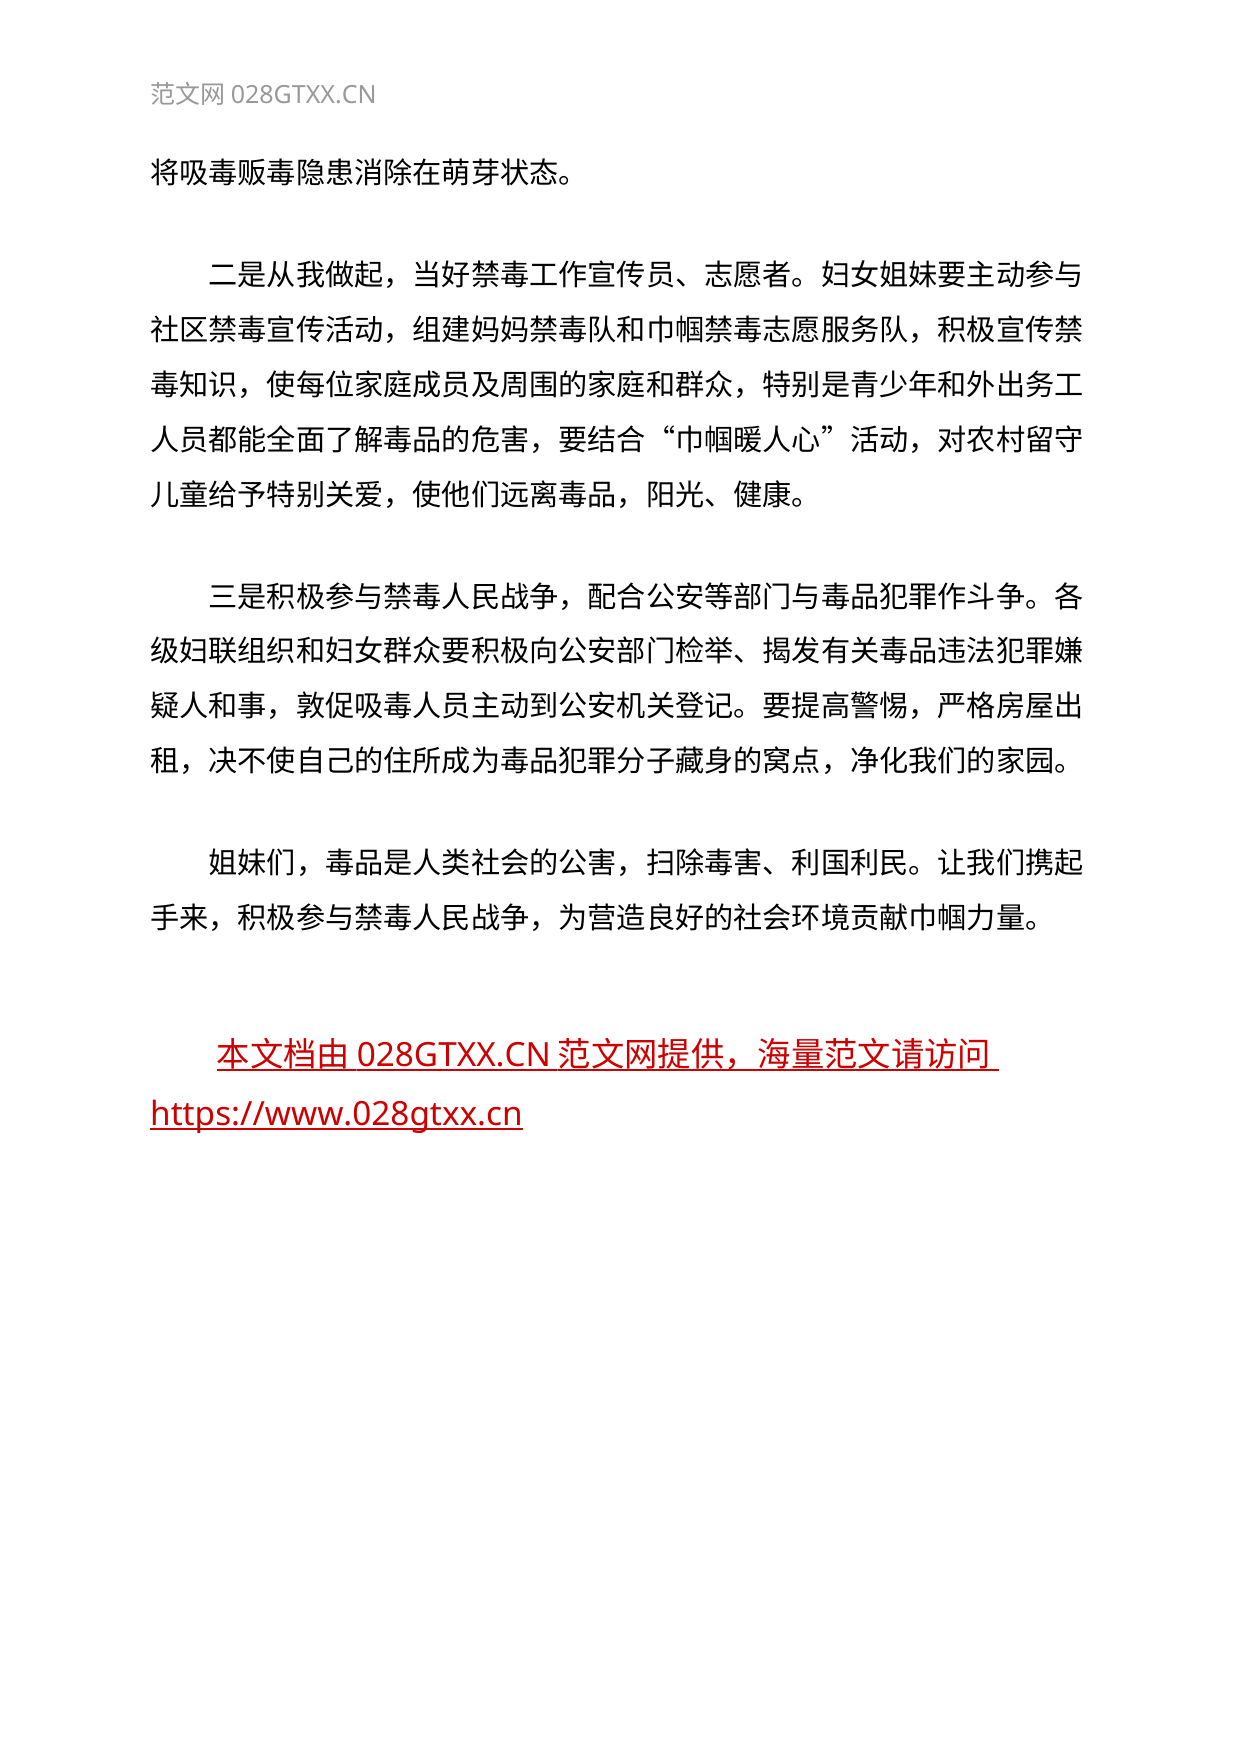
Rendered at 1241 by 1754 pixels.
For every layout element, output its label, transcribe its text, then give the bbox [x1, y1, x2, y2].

text 本文档由028GTXX.CN范文网提供，海量范文请访问 https://www.028gtxx.cn [150, 1027, 1090, 1135]
text 姐妹们，毒品是人类社会的公害，扫除毒害、利国利民。让我们携起手来，积极参与禁毒人民战争，为营造良好的社会环境贡献巾帼力量。 [150, 839, 1090, 937]
text 三是积极参与禁毒人民战争，配合公安等部门与毒品犯罪作斗争。各级妇联组织和妇女群众要积极向公安部门检举、揭发有关毒品违法犯罪嫌疑人和事，敦促吸毒人员主动到公安机关登记。要提高警惕，严格房屋出租，决不使自己的住所成为毒品犯罪分子藏身的窝点，净化我们的家园。 [150, 573, 1090, 780]
text 二是从我做起，当好禁毒工作宣传员、志愿者。妇女姐妹要主动参与社区禁毒宣传活动，组建妈妈禁毒队和巾帼禁毒志愿服务队，积极宣传禁毒知识，使每位家庭成员及周围的家庭和群众，特别是青少年和外出务工人员都能全面了解毒品的危害，要结合“巾帼暖人心”活动，对农村留守儿童给予特别关爱，使他们远离毒品，阳光、健康。 [150, 252, 1090, 514]
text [150, 150, 1090, 192]
